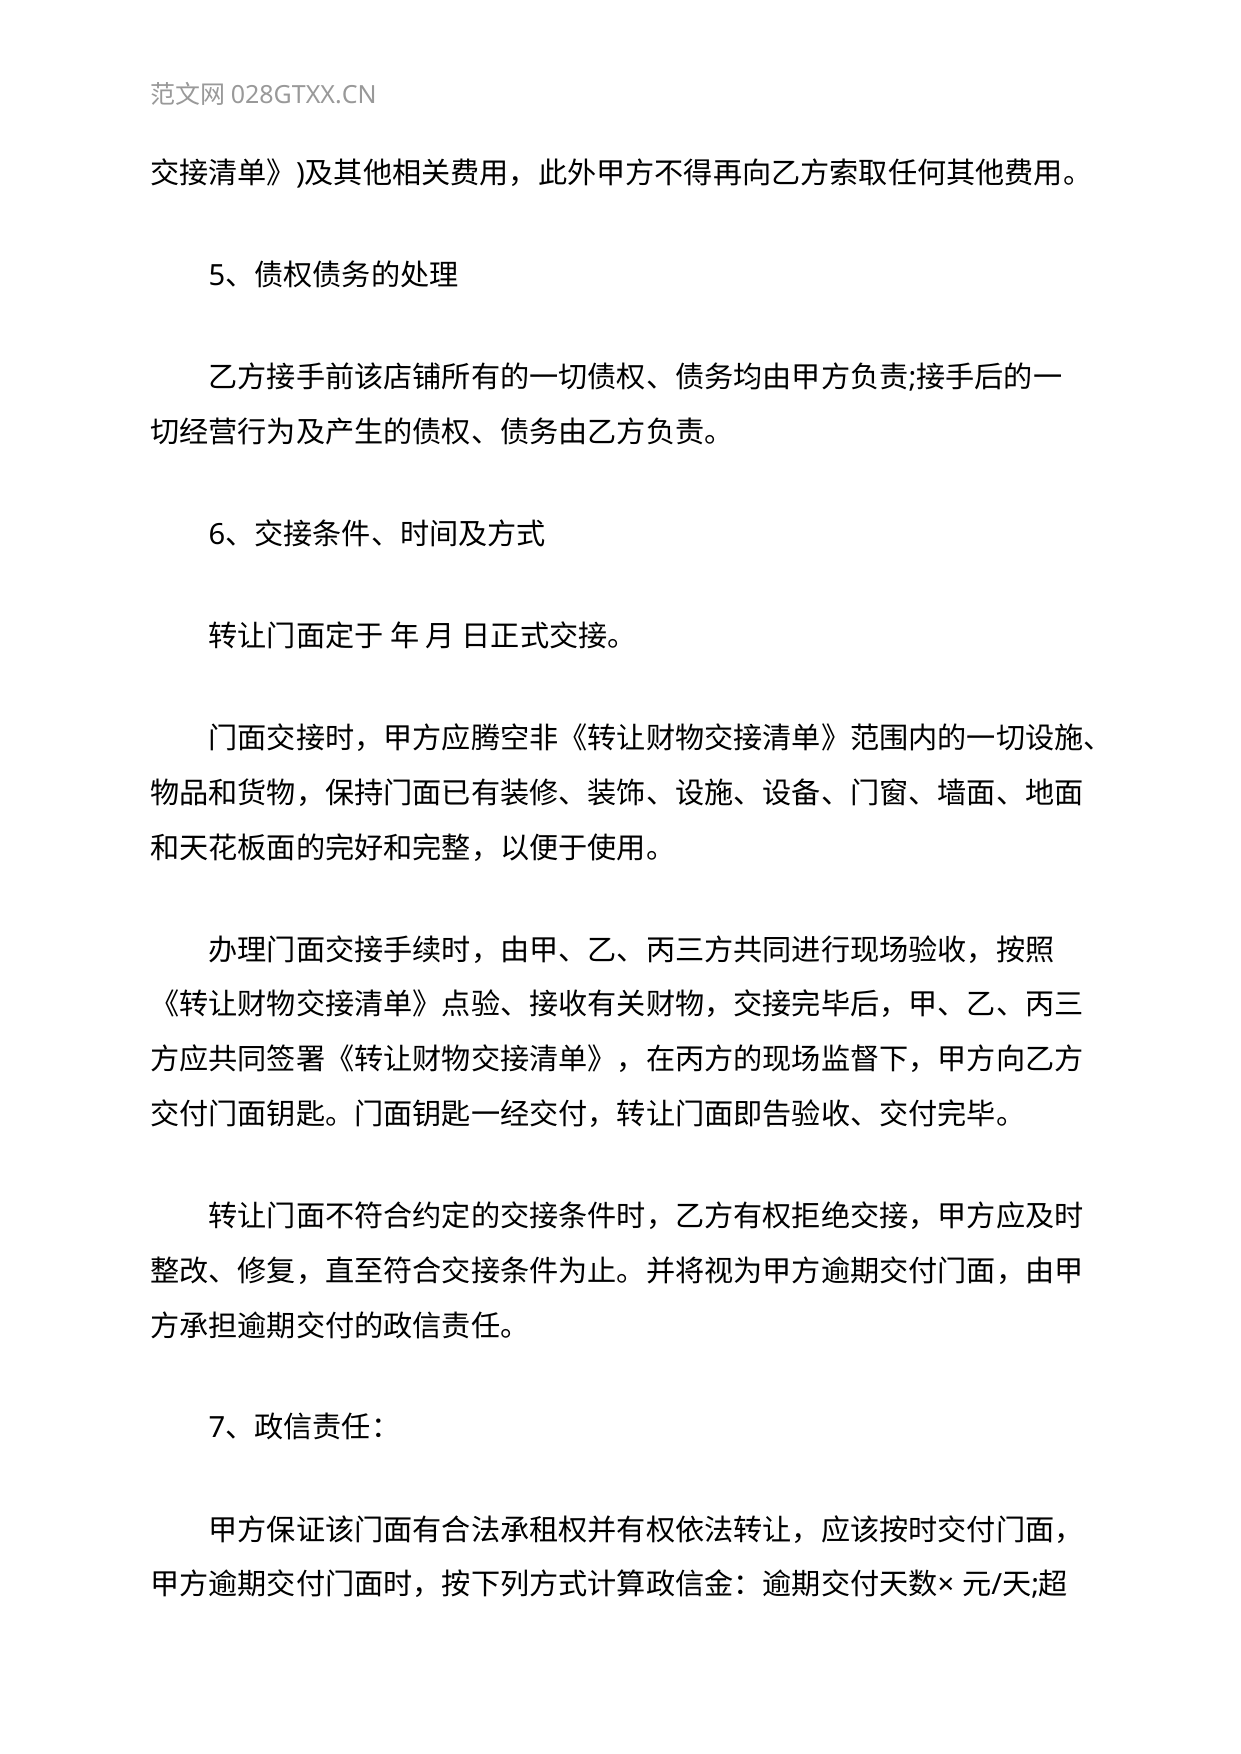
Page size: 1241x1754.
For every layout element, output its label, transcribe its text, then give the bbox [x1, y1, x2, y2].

text 6、交接条件、时间及方式 [150, 511, 1090, 553]
text 7、政信责任： [150, 1404, 1090, 1446]
text 转让门面不符合约定的交接条件时，乙方有权拒绝交接，甲方应及时整改、修复，直至符合交接条件为止。并将视为甲方逾期交付门面，由甲方承担逾期交付的政信责任。 [150, 1192, 1090, 1344]
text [150, 1506, 1090, 1603]
text 乙方接手前该店铺所有的一切债权、债务均由甲方负责;接手后的一切经营行为及产生的债权、债务由乙方负责。 [150, 354, 1090, 451]
text 5、债权债务的处理 [150, 252, 1090, 294]
text 门面交接时，甲方应腾空非《转让财物交接清单》范围内的一切设施、物品和货物，保持门面已有装修、装饰、设施、设备、门窗、墙面、地面和天花板面的完好和完整，以便于使用。 [150, 714, 1090, 867]
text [150, 150, 1090, 192]
text 转让门面定于 年 月 日正式交接。 [150, 613, 1090, 655]
text 办理门面交接手续时，由甲、乙、丙三方共同进行现场验收，按照《转让财物交接清单》点验、接收有关财物，交接完毕后，甲、乙、丙三方应共同签署《转让财物交接清单》，在丙方的现场监督下，甲方向乙方交付门面钥匙。门面钥匙一经交付，转让门面即告验收、交付完毕。 [150, 926, 1090, 1133]
